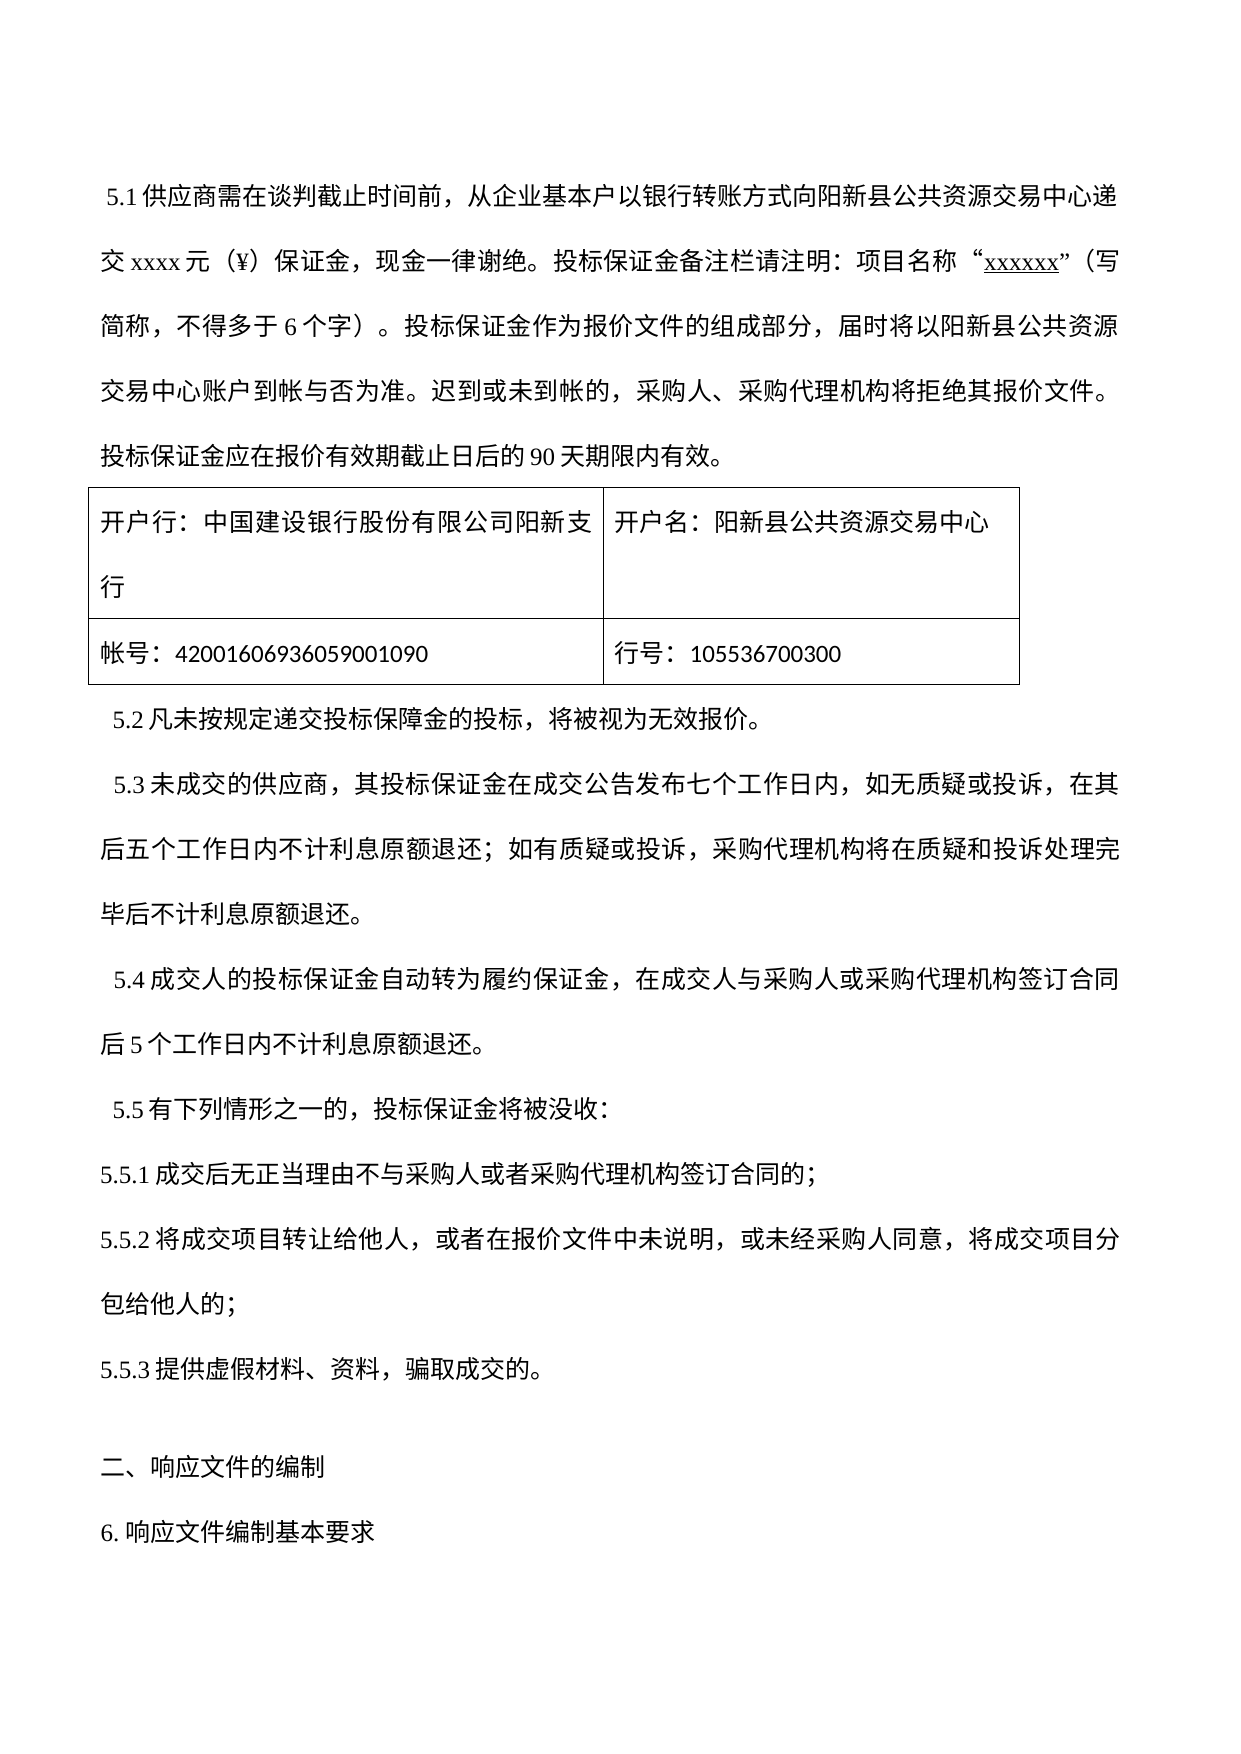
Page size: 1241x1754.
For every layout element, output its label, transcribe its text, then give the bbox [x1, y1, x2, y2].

table_cell 行号：105536700300 [604, 619, 1019, 684]
text 5.5.3提供虚假材料、资料，骗取成交的。 [100, 1335, 1121, 1400]
text 5.4成交人的投标保证金自动转为履约保证金，在成交人与采购人或采购代理机构签订合同后5个工作日内不计利息原额退还。 [100, 945, 1121, 1075]
text 5.5.1成交后无正当理由不与采购人或者采购代理机构签订合同的； [100, 1140, 1121, 1205]
text 5.5有下列情形之一的，投标保证金将被没收： [100, 1075, 1121, 1140]
table_header 开户行：中国建设银行股份有限公司阳新支行 [89, 488, 603, 618]
text 5.5.2将成交项目转让给他人，或者在报价文件中未说明，或未经采购人同意，将成交项目分包给他人的； [100, 1205, 1121, 1335]
text 6. 响应文件编制基本要求 [100, 1498, 1121, 1563]
table_cell 帐号：42001606936059001090 [89, 619, 603, 684]
text 5.2凡未按规定递交投标保障金的投标，将被视为无效报价。 [100, 685, 1121, 750]
text 二、响应文件的编制 [100, 1433, 1121, 1498]
text 5.1供应商需在谈判截止时间前，从企业基本户以银行转账方式向阳新县公共资源交易中心递交xxxx元（¥）保证金，现金一律谢绝。投标保证金备注栏请注明：项目名称“xxxxxx”（写简称，不得多于6个字）。投标保证金作为报价文件的组成部分，届时将以阳新县公共资源交易中心账户到帐与否为准。迟到或未到帐的，采购人、采购代理机构将拒绝其报价文件。投标保证金应在报价有效期截止日后的90天期限内有效。 [100, 162, 1121, 487]
table_header 开户名：阳新县公共资源交易中心 [604, 488, 1019, 618]
text 5.3未成交的供应商，其投标保证金在成交公告发布七个工作日内，如无质疑或投诉，在其后五个工作日内不计利息原额退还；如有质疑或投诉，采购代理机构将在质疑和投诉处理完毕后不计利息原额退还。 [100, 750, 1121, 945]
